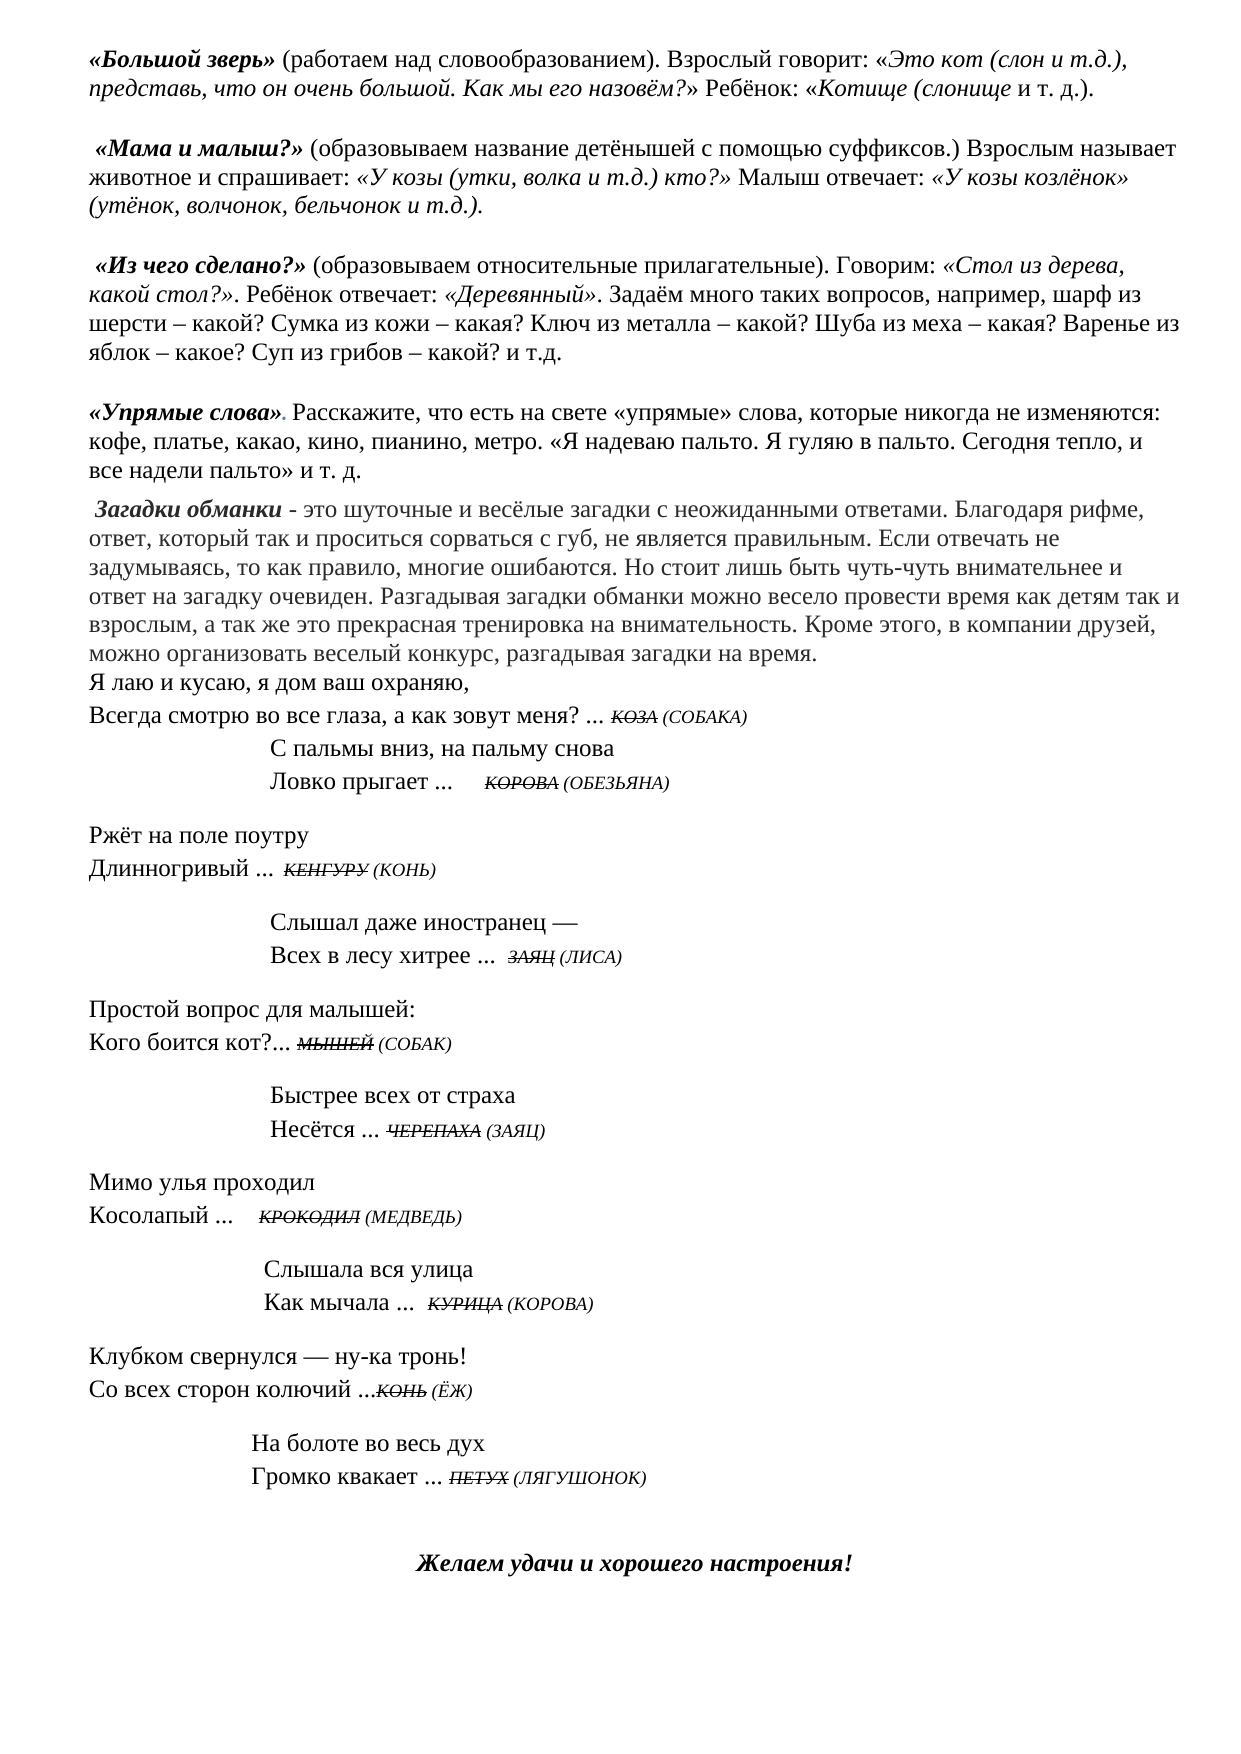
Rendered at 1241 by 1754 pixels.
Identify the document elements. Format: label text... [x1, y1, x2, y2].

text На болоте во весь дух Громко квакает ... ПЕТУХ (ЛЯГУШОНОК) [89, 1428, 1181, 1490]
text Быстрее всех от страха Несётся ... ЧЕРЕПАХА (ЗАЯЦ) [89, 1081, 1181, 1142]
text Я лаю и кусаю, я дом ваш охраняю, Всегда смотрю во все глаза, а как зовут меня? ... КОЗА (СОБАКА) С пальмы вниз, на пальму снова Ловко прыгает ... КОРОВА (ОБЕЗЬЯНА) [89, 667, 1181, 795]
text Ржёт на поле поутру Длинногривый ... КЕНГУРУ (КОНЬ) [89, 820, 1181, 882]
text Мимо улья проходил Косолапый ... КРОКОДИЛ (МЕДВЕДЬ) [89, 1167, 1181, 1229]
subtitle «Упрямые слова». Расскажите, что есть на свете «упрямые» слова, которые никогда не изменяются: кофе, платье, какао, кино, пианино, метро. «Я надеваю пальто. Я гуляю в пальто. Сегодня тепло, и все надели пальто» и т. д. [362, 397, 1181, 483]
text Желаем удачи и хорошего настроения! [89, 1515, 1181, 1577]
text Клубком свернулся — ну-ка тронь! Со всех сторон колючий ...КОНЬ (ЁЖ) [89, 1341, 1181, 1403]
text Слышала вся улица Как мычала ... КУРИЦА (КОРОВА) [89, 1254, 1181, 1316]
text «Из чего сделано?» (образовываем относительные прилагательные). Говорим: «Стол из дерева, какой стол?». Ребёнок отвечает: «Деревянный». Задаём много таких вопросов, например, шарф из шерсти – какой? Сумка из кожи – какая? Ключ из металла – какой? Шуба из меха – какая? Варенье из яблок – какое? Суп из грибов – какой? и т.д. [89, 251, 1181, 366]
subtitle Загадки обманки - это шуточные и весёлые загадки с неожиданными ответами. Благодаря рифме, ответ, который так и проситься сорваться с губ, не является правильным. Если отвечать не задумываясь, то как правило, многие ошибаются. Но стоит лишь быть чуть-чуть внимательнее и ответ на загадку очевиден. Разгадывая загадки обманки можно весело провести время как детям так и взрослым, а так же это прекрасная тренировка на внимательность. Кроме этого, в компании друзей, можно организовать веселый конкурс, разгадывая загадки на время. [89, 494, 1181, 667]
text Слышал даже иностранец — Всех в лесу хитрее ... ЗАЯЦ (ЛИСА) [89, 907, 1181, 969]
text Простой вопрос для малышей: Кого боится кот?... МЫШЕЙ (СОБАК) [89, 994, 1181, 1056]
text «Мама и малыш?» (образовываем название детёнышей с помощью суффиксов.) Взрослым называет животное и спрашивает: «У козы (утки, волка и т.д.) кто?» Малыш отвечает: «У козы козлёнок» (утёнок, волчонок, бельчонок и т.д.). [89, 133, 1181, 219]
text «Большой зверь» (работаем над словообразованием). Взрослый говорит: «Это кот (слон и т.д.), представь, что он очень большой. Как мы его назовём?» Ребёнок: «Котище (слонище и т. д.). [89, 44, 1181, 102]
